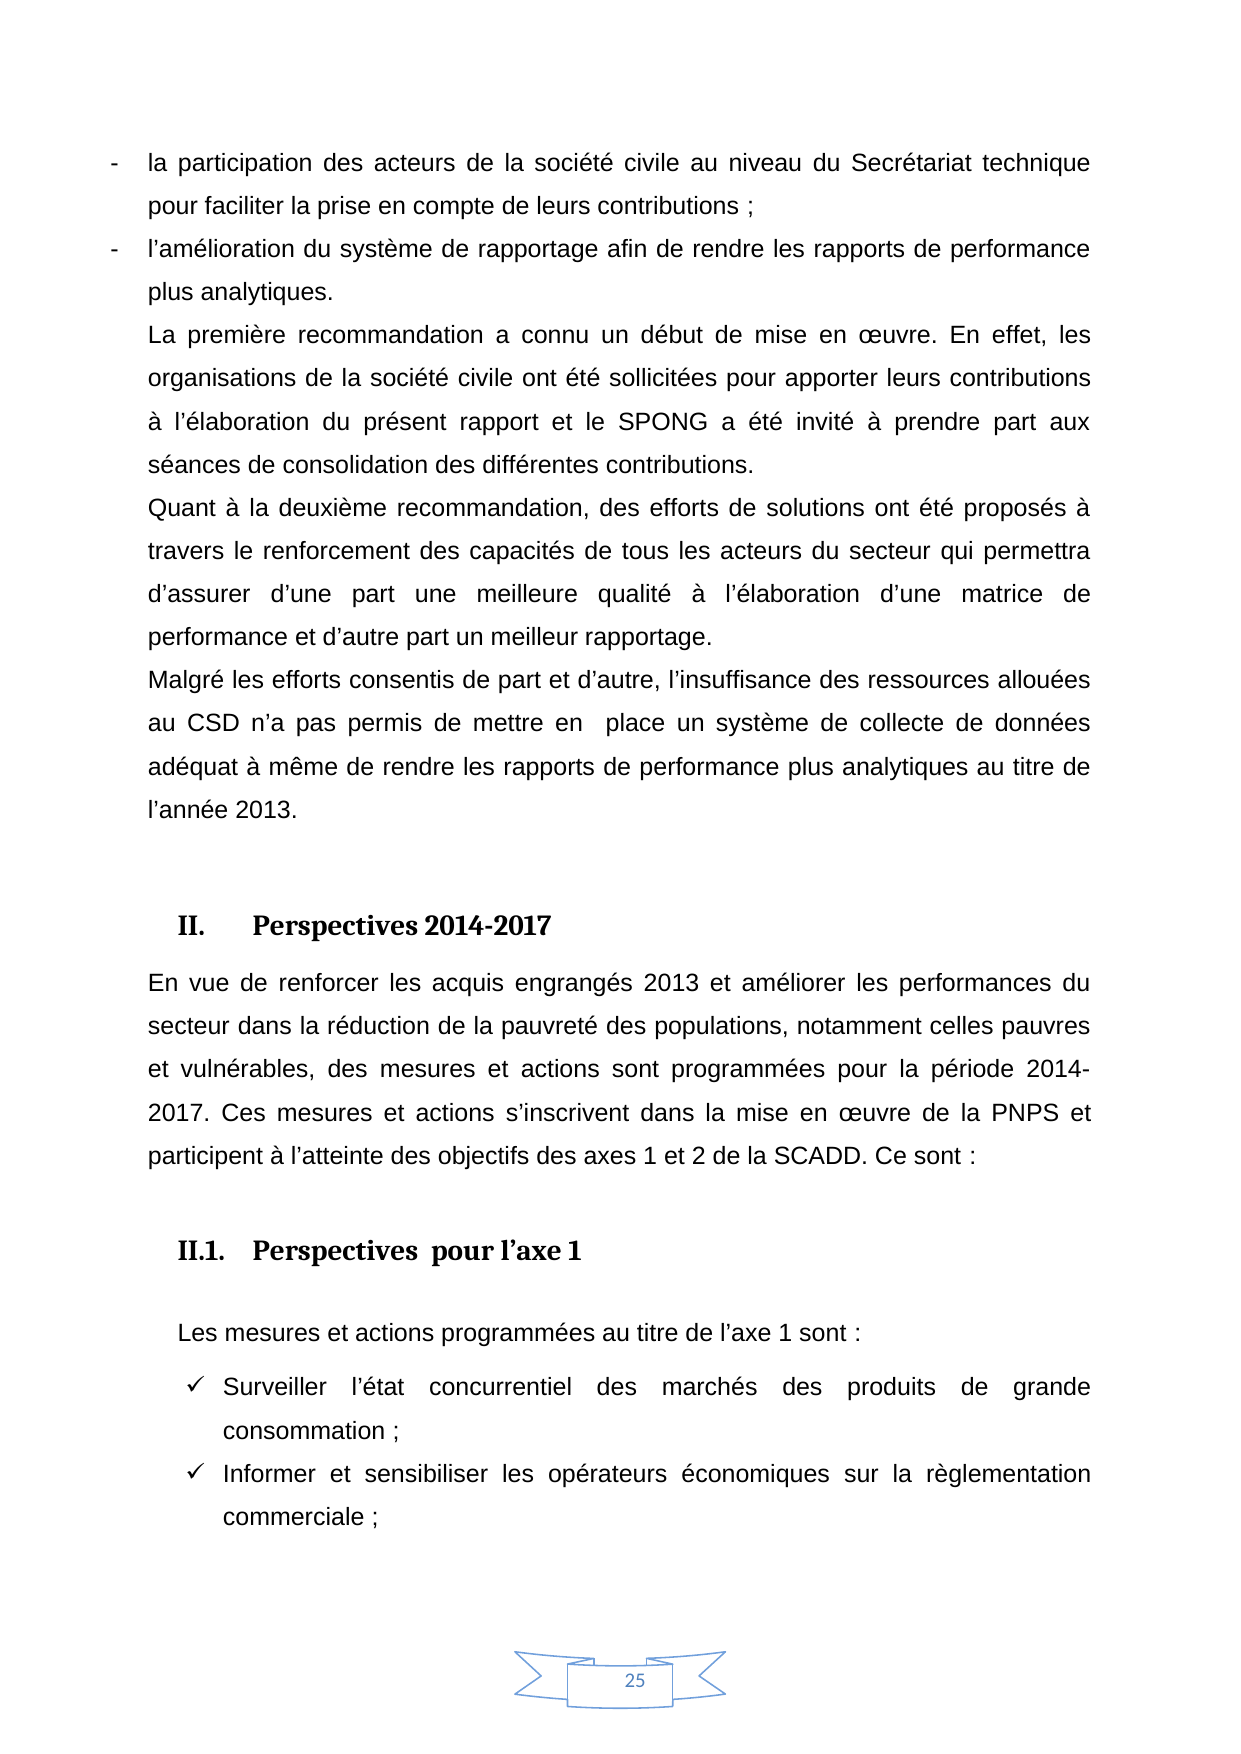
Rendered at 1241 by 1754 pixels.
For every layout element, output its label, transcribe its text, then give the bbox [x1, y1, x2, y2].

text Les mesures et actions programmées au titre de l’axe 1 sont : [177, 1318, 1092, 1347]
list l’amélioration du système de rapportage afin de rendre les rapports de performance plus analytiques. [110, 234, 1092, 306]
text La première recommandation a connu un début de mise en œuvre. En effet, les organisations de la société civile ont été sollicitées pour apporter leurs contributions à l’élaboration du présent rapport et le SPONG a été invité à prendre part aux séances de consolidation des différentes contributions. [148, 320, 1092, 478]
list la participation des acteurs de la société civile au niveau du Secrétariat technique pour faciliter la prise en compte de leurs contributions ; [110, 148, 1092, 219]
subtitle Perspectives pour l’axe 1 [177, 1234, 1166, 1267]
text Quant à la deuxième recommandation, des efforts de solutions ont été proposés à travers le renforcement des capacités de tous les acteurs du secteur qui permettra d’assurer d’une part une meilleure qualité à l’élaboration d’une matrice de performance et d’autre part un meilleur rapportage. [148, 493, 1092, 651]
text En vue de renforcer les acquis engrangés 2013 et améliorer les performances du secteur dans la réduction de la pauvreté des populations, notamment celles pauvres et vulnérables, des mesures et actions sont programmées pour la période 2014-2017. Ces mesures et actions s’inscrivent dans la mise en œuvre de la PNPS et participent à l’atteinte des objectifs des axes 1 et 2 de la SCADD. Ce sont : [148, 968, 1092, 1169]
list Informer et sensibiliser les opérateurs économiques sur la règlementation commerciale ; [185, 1459, 1092, 1531]
text Malgré les efforts consentis de part et d’autre, l’insuffisance des ressources allouées au CSD n’a pas permis de mettre en place un système de collecte de données adéquat à même de rendre les rapports de performance plus analytiques au titre de l’année 2013. [148, 665, 1092, 823]
subtitle Perspectives 2014-2017 [177, 909, 1092, 943]
list Surveiller l’état concurrentiel des marchés des produits de grande consommation ; [185, 1372, 1092, 1444]
